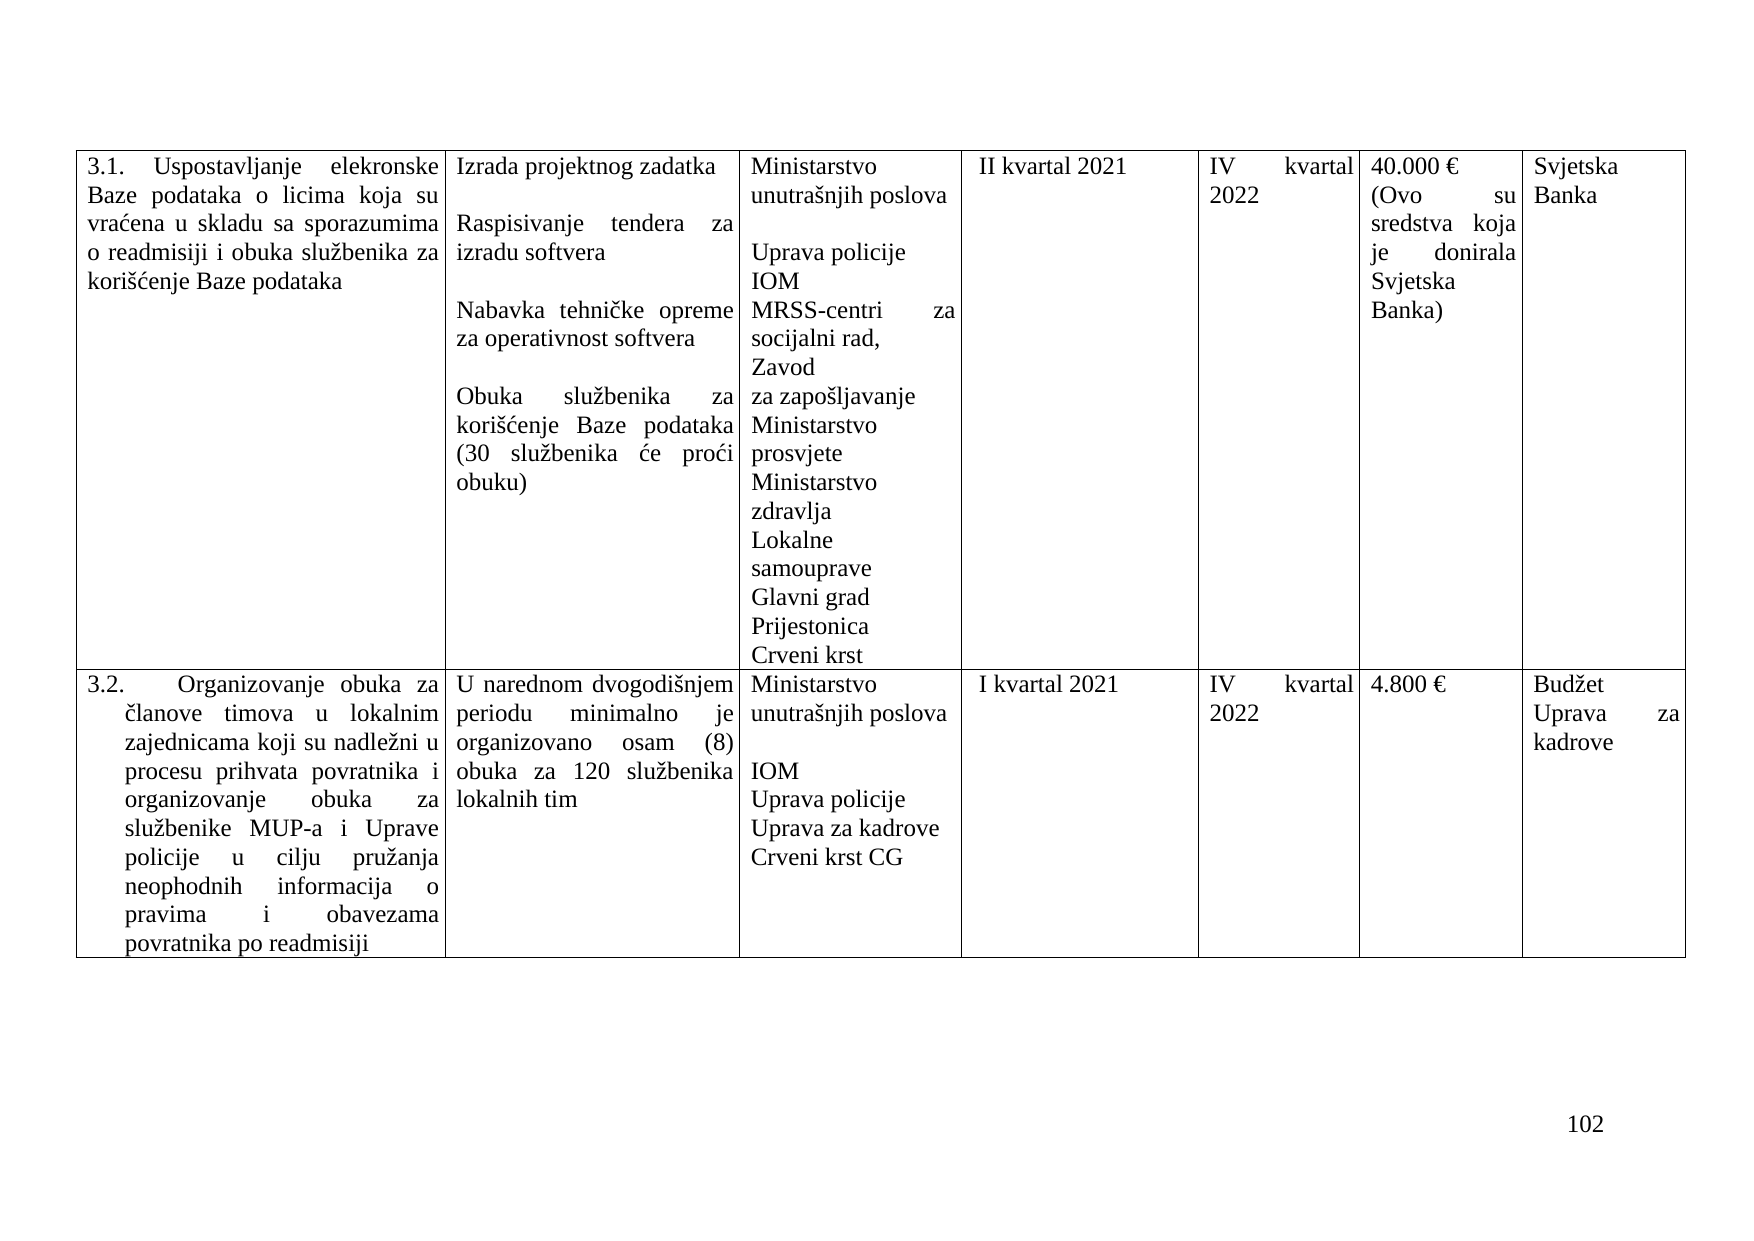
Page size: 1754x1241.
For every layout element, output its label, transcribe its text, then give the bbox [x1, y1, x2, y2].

table_cell Svjetska Banka [1523, 151, 1685, 668]
table_cell 4.800 € [1360, 670, 1522, 957]
table_cell Izrada projektnog zadatka Raspisivanje tendera za izradu softvera Nabavka tehničke opreme za operativnost softvera Obuka službenika za korišćenje Baze podataka (30 službenika će proći obuku) [446, 151, 739, 668]
table_cell U narednom dvogodišnjem periodu minimalno je organizovano osam (8) obuka za 120 službenika lokalnih tim [446, 670, 739, 957]
table_cell 40.000 € (Ovo su sredstva koja je donirala Svjetska Banka) [1360, 151, 1522, 668]
table_cell Organizovanje obuka za članove timova u lokalnim zajednicama koji su nadležni u procesu prihvata povratnika i organizovanje obuka za službenike MUP-a i Uprave policije u cilju pružanja neophodnih informacija o pravima i obavezama povratnika po readmisiji [77, 670, 445, 957]
table_cell I kvartal 2021 [962, 670, 1198, 957]
table_cell II kvartal 2021 [962, 151, 1198, 668]
table_cell IV kvartal 2022 [1199, 151, 1359, 668]
table_cell 3.1. Uspostavljanje elekronske Baze podataka o licima koja su vraćena u skladu sa sporazumima o readmisiji i obuka službenika za korišćenje Baze podataka [77, 151, 445, 668]
table_cell Budžet Uprava za kadrove [1523, 670, 1685, 957]
table_cell Ministarstvo unutrašnjih poslova IOM Uprava policije Uprava za kadrove Crveni krst CG [740, 670, 961, 957]
table_cell Ministarstvo unutrašnjih poslova Uprava policije IOM MRSS-centri za socijalni rad, Zavod za zapošljavanje Ministarstvo prosvjete Ministarstvo zdravlja Lokalne samouprave Glavni grad Prijestonica Crveni krst [740, 151, 961, 668]
table_cell IV kvartal 2022 [1199, 670, 1359, 957]
